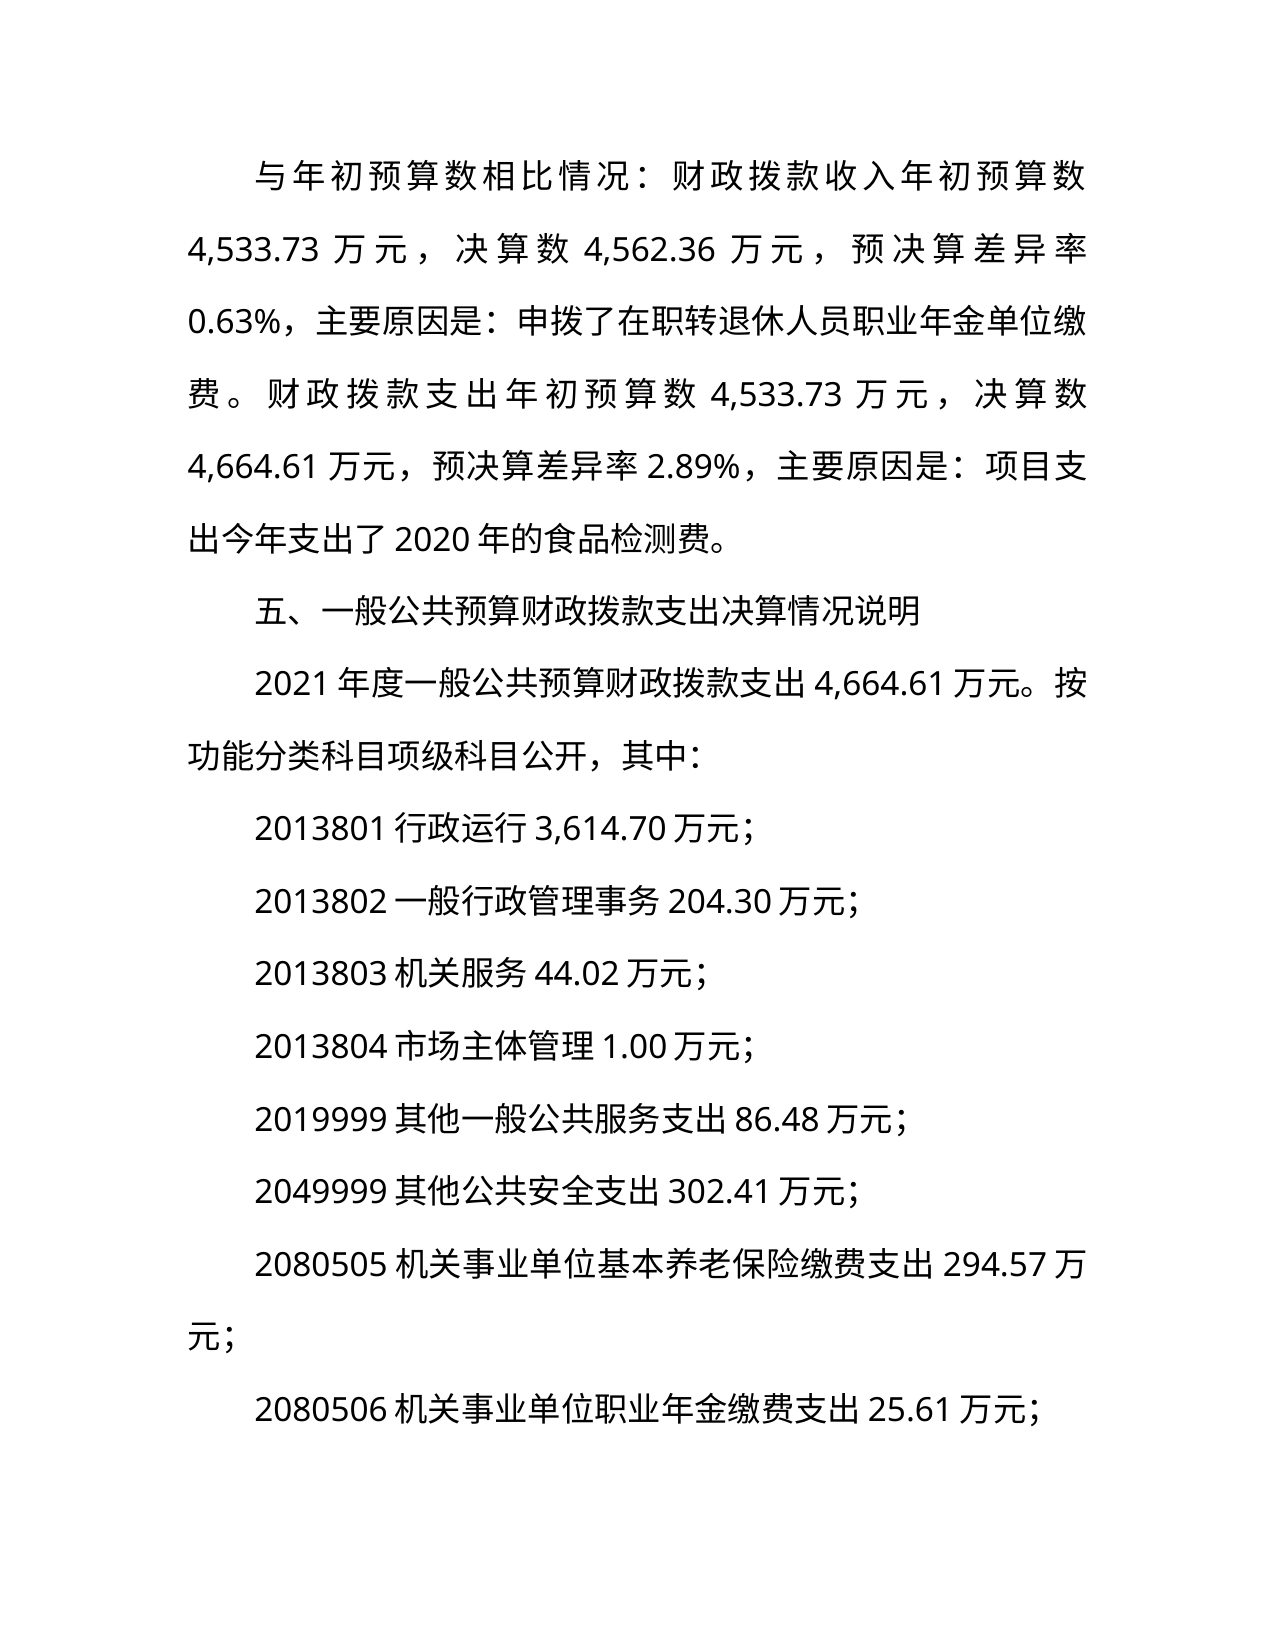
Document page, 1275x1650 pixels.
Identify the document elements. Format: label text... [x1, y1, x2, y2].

text 2049999其他公共安全支出302.41万元； [187, 1165, 1087, 1213]
text 2019999其他一般公共服务支出86.48万元； [187, 1092, 1087, 1141]
text 五、一般公共预算财政拨款支出决算情况说明 [187, 585, 1087, 633]
text 与年初预算数相比情况：财政拨款收入年初预算数4,533.73万元，决算数4,562.36万元，预决算差异率0.63%，主要原因是：申拨了在职转退休人员职业年金单位缴费。财政拨款支出年初预算数4,533.73万元，决算数4,664.61万元，预决算差异率2.89%，主要原因是：项目支出今年支出了2020年的食品检测费。 [187, 150, 1087, 561]
text 2080505机关事业单位基本养老保险缴费支出294.57万元； [187, 1238, 1087, 1358]
text 2013803机关服务44.02万元； [187, 947, 1087, 996]
text 2013804市场主体管理1.00万元； [187, 1020, 1087, 1068]
text 2013801行政运行3,614.70万元； [187, 802, 1087, 850]
text 2013802一般行政管理事务204.30万元； [187, 874, 1087, 923]
text 2021年度一般公共预算财政拨款支出4,664.61万元。按功能分类科目项级科目公开，其中： [187, 657, 1087, 778]
text 2080506机关事业单位职业年金缴费支出25.61万元； [187, 1382, 1087, 1431]
